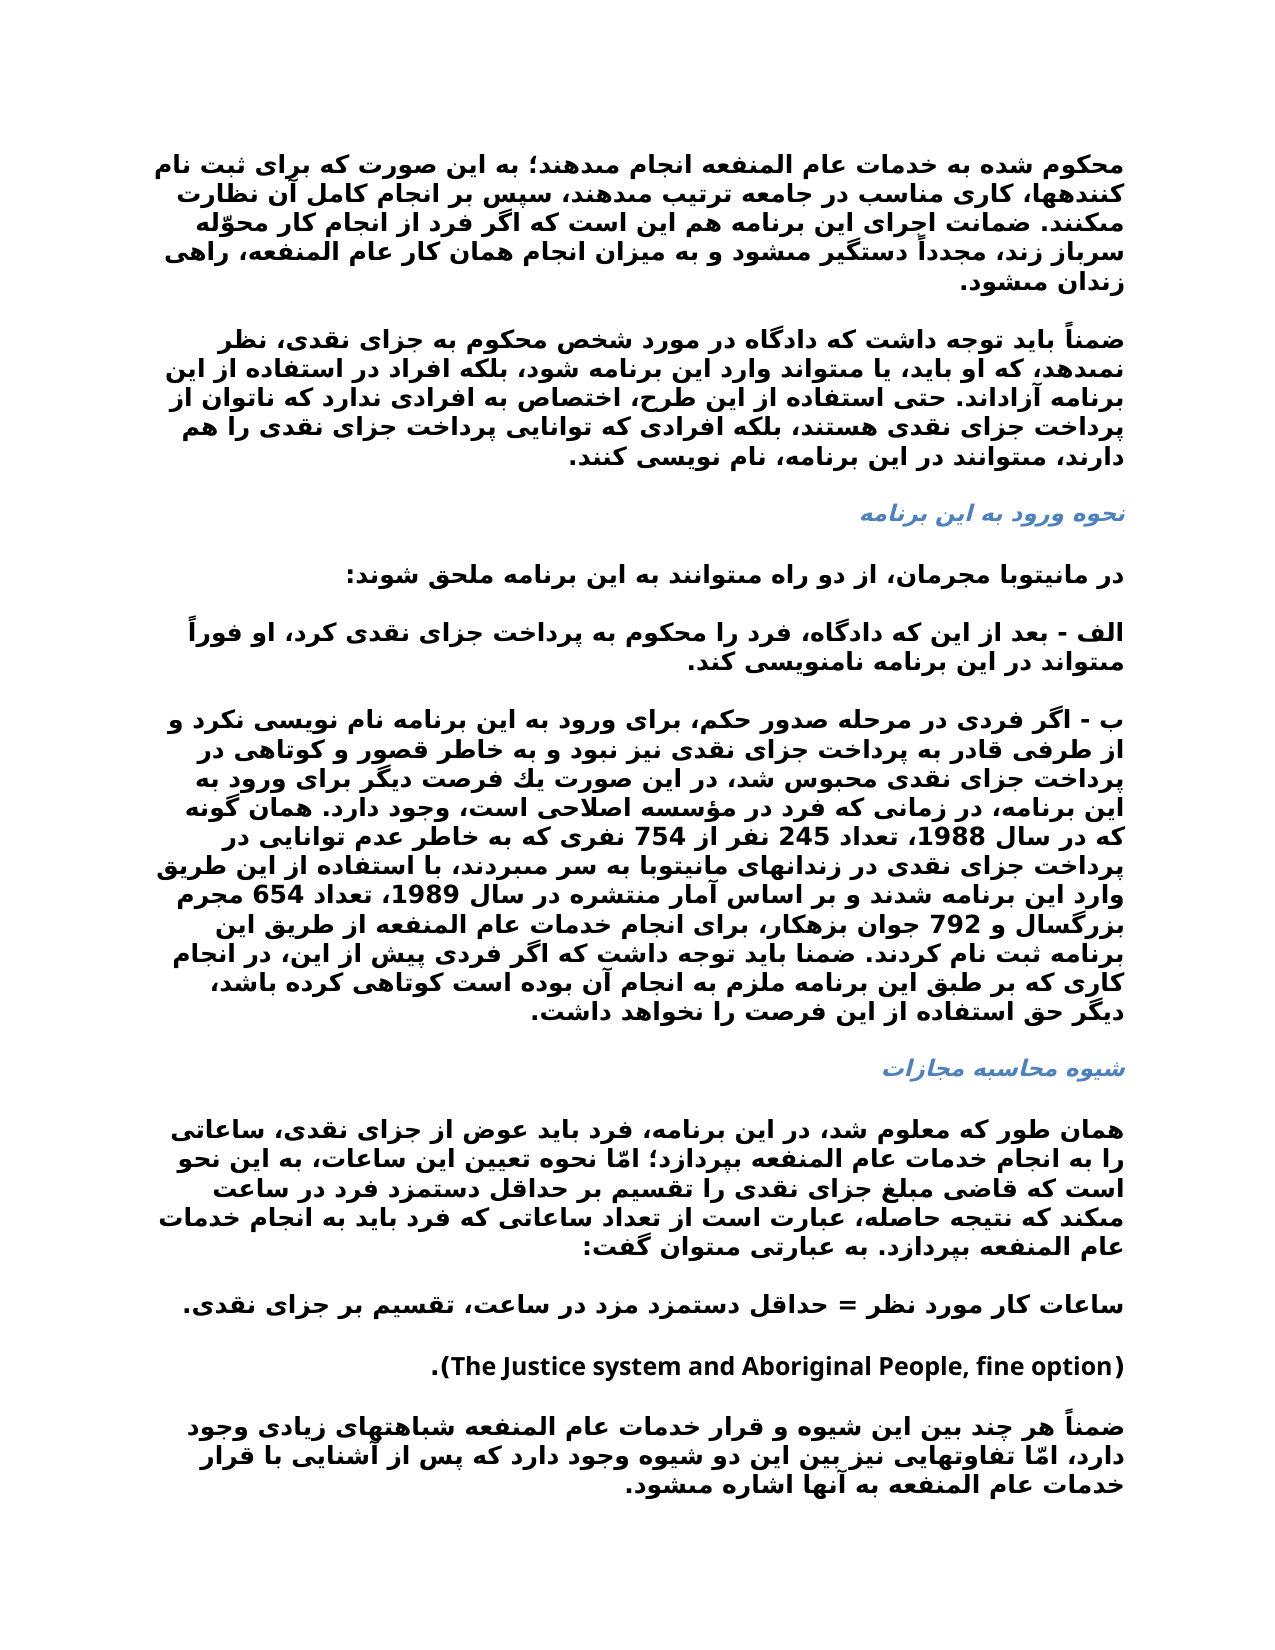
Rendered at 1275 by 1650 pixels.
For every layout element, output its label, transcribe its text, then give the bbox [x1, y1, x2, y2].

text (The Justice system and Aboriginal People, fine option). [150, 1349, 1125, 1383]
text همان طور كه معلوم شد، در اين برنامه، فرد بايد عوض از جزاى نقدى، ساعاتى را به انجام خدمات عام المنفعه بپردازد؛ امّا نحوه تعيين اين ساعات، به اين نحو است كه قاضى مبلغ جزاى نقدى را تقسيم بر حداقل دستمزد فرد در ساعت مى‏كند كه نتيجه حاصله، عبارت است از تعداد ساعاتى كه فرد بايد به انجام خدمات عام المنفعه بپردازد. به عبارتى مى‏توان گفت: [150, 1115, 1125, 1261]
text ضمناً هر چند بين اين شيوه و قرار خدمات عام المنفعه شباهت‏هاى زيادى وجود دارد، امّا تفاوتهايى نيز بين اين دو شيوه وجود دارد كه پس از آشنايى با قرار خدمات عام المنفعه به آنها اشاره مى‏شود. [150, 1412, 1125, 1499]
text ضمناً بايد توجه داشت كه دادگاه در مورد شخص محكوم به جزاى نقدى، نظر نمى‏دهد، كه او بايد، يا مى‏تواند وارد اين برنامه شود، بلكه افراد در استفاده از اين برنامه آزاداند. حتى استفاده از اين طرح، اختصاص به افرادى ندارد كه ناتوان از پرداخت جزاى نقدى هستند، بلكه افرادى كه توانايى پرداخت جزاى نقدى را هم دارند، مى‏توانند در اين برنامه، نام نويسى كنند. [150, 325, 1125, 471]
text ساعات كار مورد نظر = حداقل دستمزد مزد در ساعت، تقسيم بر جزاى نقدى. [150, 1290, 1125, 1319]
subtitle شيوه محاسبه مجازات [150, 1056, 1125, 1082]
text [150, 150, 1125, 296]
text الف - بعد از اين كه دادگاه، فرد را محكوم به پرداخت جزاى نقدى كرد، او فوراً مى‏تواند در اين برنامه نام‏نويسى كند. [150, 618, 1125, 676]
text در مانيتوبا مجرمان، از دو راه مى‏توانند به اين برنامه ملحق شوند: [150, 560, 1125, 589]
text ب - اگر فردى در مرحله صدور حكم، براى ورود به اين برنامه نام نويسى نكرد و از طرفى قادر به پرداخت جزاى نقدى نيز نبود و به خاطر قصور و كوتاهى در پرداخت جزاى نقدى محبوس شد، در اين صورت يك فرصت ديگر براى ورود به اين برنامه، در زمانى كه فرد در مؤسسه اصلاحى است، وجود دارد. همان گونه كه در سال 1988، تعداد 245 نفر از 754 نفرى كه به خاطر عدم توانايى در پرداخت جزاى نقدى در زندانهاى مانيتوبا به سر مى‏بردند، با استفاده از اين طريق وارد اين برنامه شدند و بر اساس آمار منتشره در سال 1989، تعداد 654 مجرم بزرگسال و 792 جوان بزهكار، براى انجام خدمات عام المنفعه از طريق اين برنامه ثبت نام كردند. ضمنا بايد توجه داشت كه اگر فردى پيش از اين، در انجام كارى كه بر طبق اين برنامه ملزم به انجام آن بوده است كوتاهى كرده باشد، ديگر حق استفاده از اين فرصت را نخواهد داشت. [150, 706, 1125, 1026]
subtitle نحوه ورود به اين برنامه [150, 500, 1125, 527]
